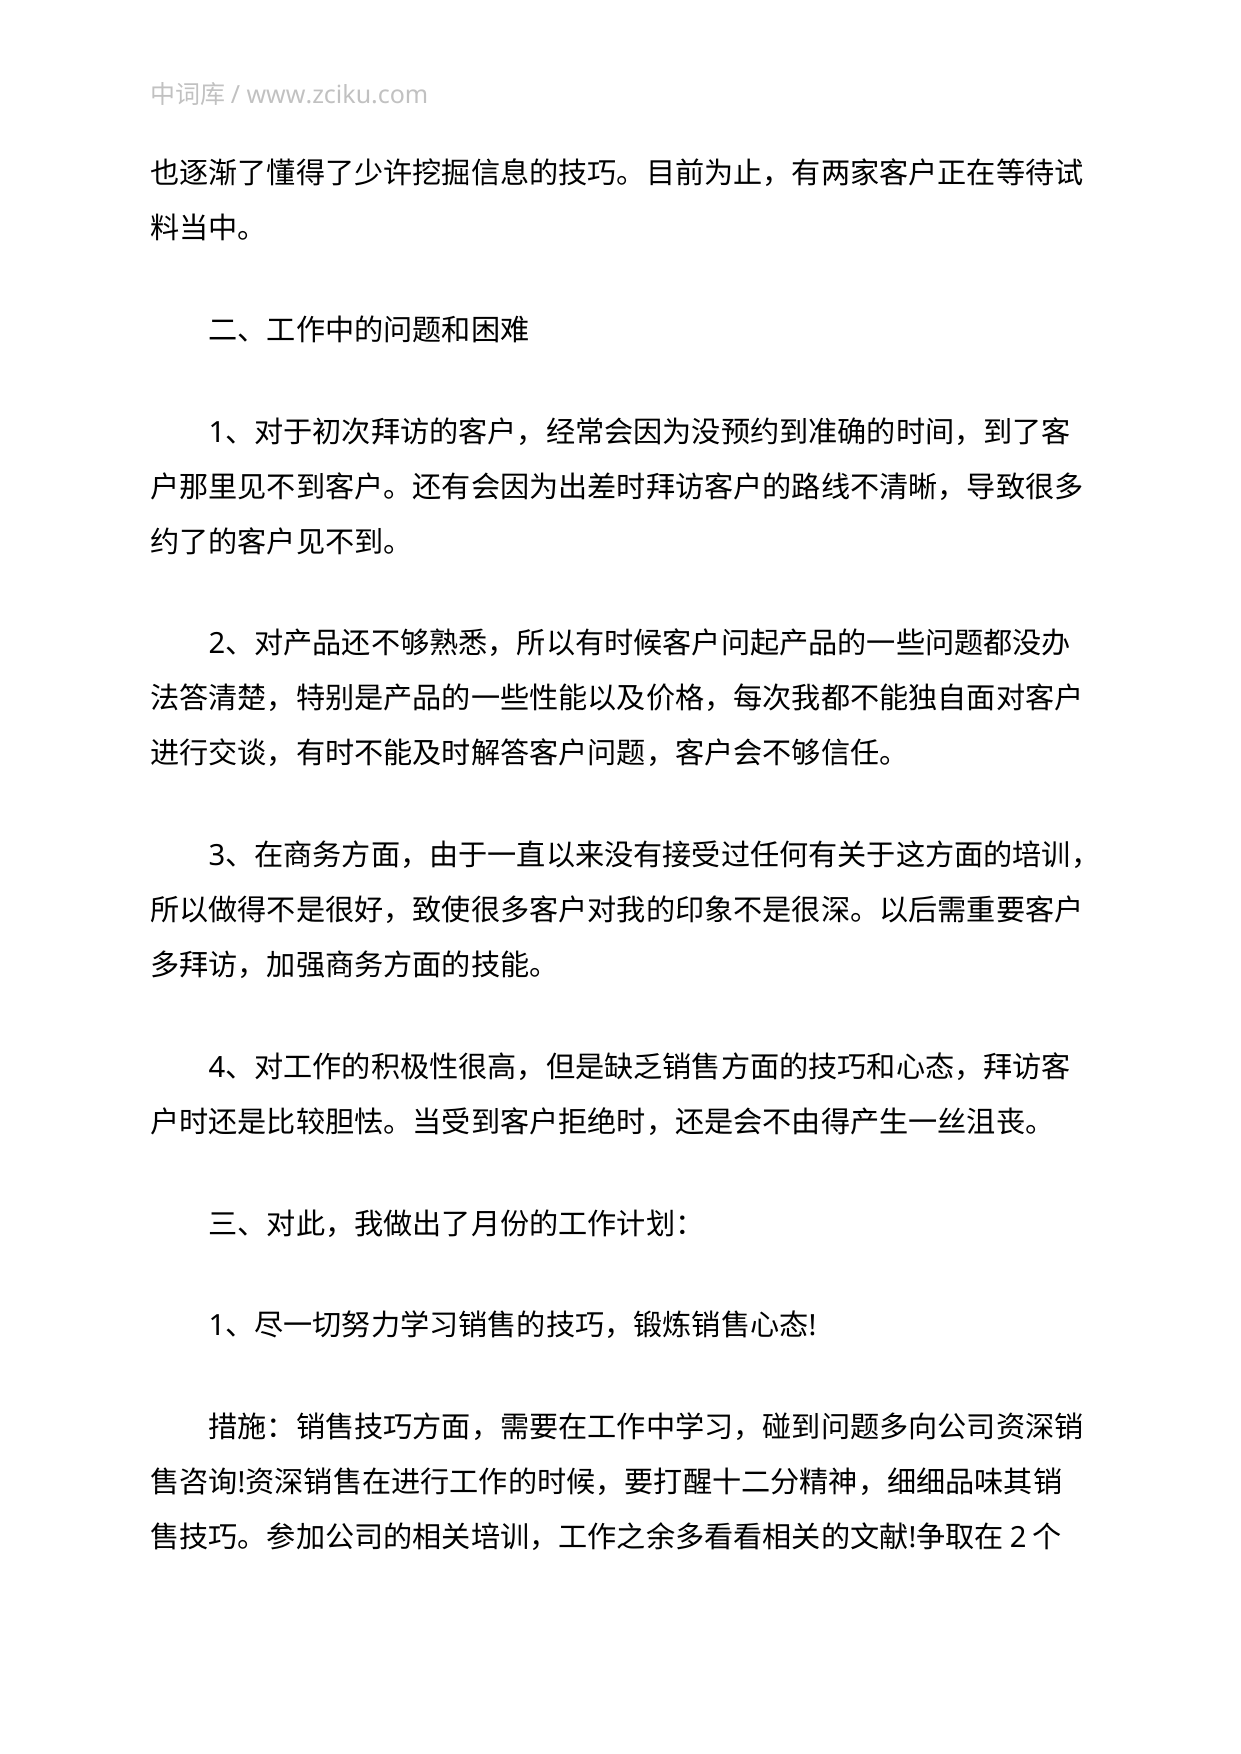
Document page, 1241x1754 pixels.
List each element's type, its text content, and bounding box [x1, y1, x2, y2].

text 4、对工作的积极性很高，但是缺乏销售方面的技巧和心态，拜访客户时还是比较胆怯。当受到客户拒绝时，还是会不由得产生一丝沮丧。 [150, 1043, 1090, 1141]
text 二、工作中的问题和困难 [150, 307, 1090, 349]
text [150, 150, 1090, 247]
text 3、在商务方面，由于一直以来没有接受过任何有关于这方面的培训，所以做得不是很好，致使很多客户对我的印象不是很深。以后需重要客户多拜访，加强商务方面的技能。 [150, 832, 1090, 984]
text 三、对此，我做出了月份的工作计划： [150, 1200, 1090, 1242]
text 1、对于初次拜访的客户，经常会因为没预约到准确的时间，到了客户那里见不到客户。还有会因为出差时拜访客户的路线不清晰，导致很多约了的客户见不到。 [150, 408, 1090, 561]
text 2、对产品还不够熟悉，所以有时候客户问起产品的一些问题都没办法答清楚，特别是产品的一些性能以及价格，每次我都不能独自面对客户进行交谈，有时不能及时解答客户问题，客户会不够信任。 [150, 620, 1090, 772]
text 1、尽一切努力学习销售的技巧，锻炼销售心态! [150, 1302, 1090, 1344]
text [150, 1404, 1090, 1556]
